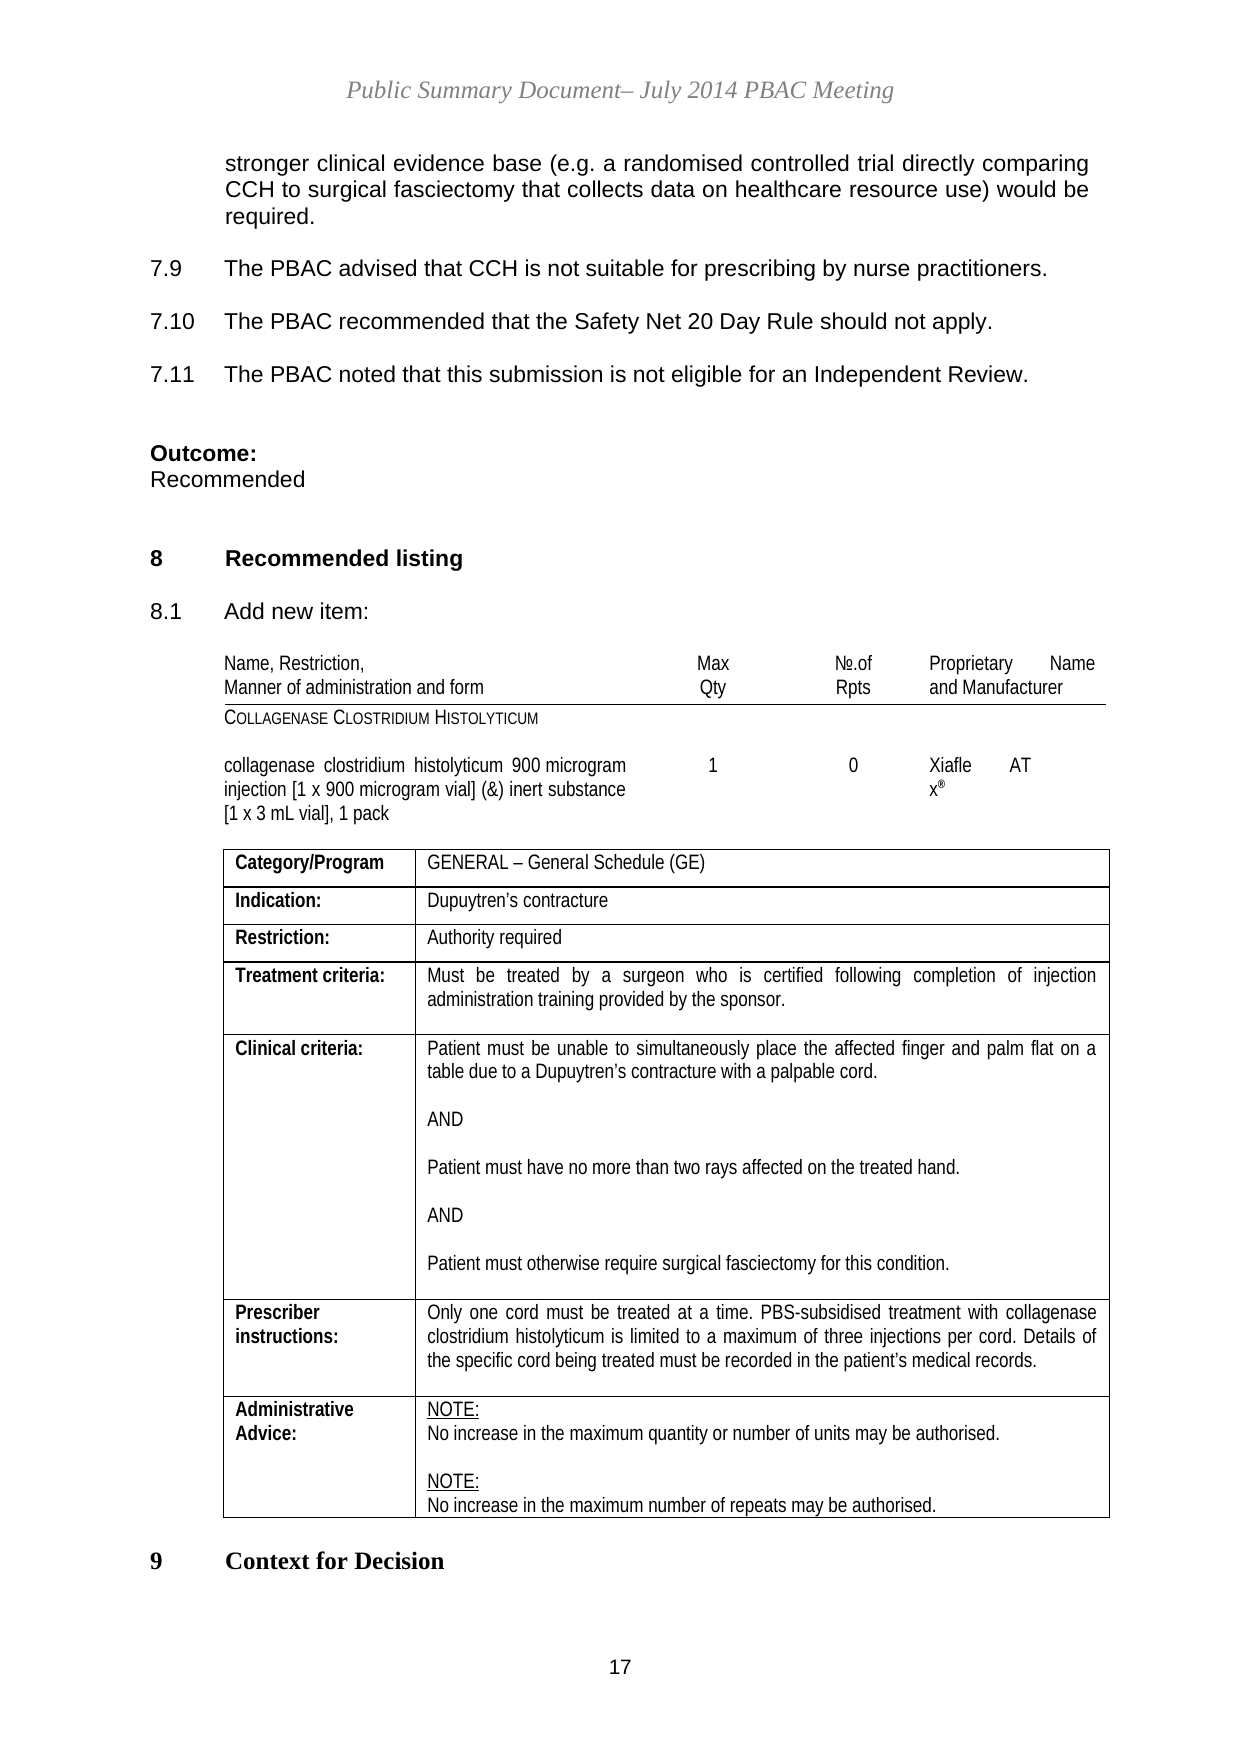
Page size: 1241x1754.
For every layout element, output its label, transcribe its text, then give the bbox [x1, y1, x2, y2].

text Recommended [150, 466, 1090, 493]
text Outcome: [150, 440, 1090, 466]
table_cell 1 [637, 705, 800, 849]
table_cell Xiaflex® [918, 705, 998, 849]
table_cell NOTE: No increase in the maximum quantity or number of units may be authorised. NOTE: No increase in the maximum number of repeats may be authorised. [416, 1397, 1109, 1517]
table_cell Treatment criteria: [224, 963, 415, 1034]
table_header №.of Rpts [800, 651, 918, 704]
table_header Proprietary Name and Manufacturer [918, 651, 1106, 704]
table_cell GENERAL – General Schedule (GE) [416, 850, 1109, 886]
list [150, 150, 1090, 229]
list Context for Decision [150, 1546, 1090, 1575]
table_header Max Qty [637, 651, 800, 704]
list The PBAC noted that this submission is not eligible for an Independent Review. [150, 361, 1090, 387]
table_cell Restriction: [224, 925, 415, 961]
table_cell Collagenase Clostridium Histolyticum collagenase clostridium histolyticum 900 microgram injection [1 x 900 microgram vial] (&) inert substance [1 x 3 mL vial], 1 pack [224, 704, 637, 849]
table_cell Clinical criteria: [224, 1035, 415, 1299]
table_cell Only one cord must be treated at a time. PBS-subsidised treatment with collagenase clostridium histolyticum is limited to a maximum of three injections per cord. Details of the specific cord being treated must be recorded in the patient’s medical records. [416, 1300, 1109, 1396]
table_cell Indication: [224, 888, 415, 924]
table_cell Prescriber instructions: [224, 1300, 415, 1396]
list Recommended listing [150, 545, 1090, 572]
list Add new item: [150, 598, 1090, 624]
table_header Name, Restriction, Manner of administration and form [224, 651, 637, 704]
table_cell 0 [800, 705, 918, 849]
list The PBAC advised that CCH is not suitable for prescribing by nurse practitioners. [150, 255, 1090, 282]
table_cell Patient must be unable to simultaneously place the affected finger and palm flat on a table due to a Dupuytren’s contracture with a palpable cord. AND Patient must have no more than two rays affected on the treated hand. AND Patient must otherwise require surgical fasciectomy for this condition. [416, 1035, 1109, 1299]
list The PBAC recommended that the Safety Net 20 Day Rule should not apply. [150, 308, 1090, 334]
table_cell Category/Program [224, 850, 415, 886]
table_cell AT [998, 705, 1106, 849]
table_cell Must be treated by a surgeon who is certified following completion of injection administration training provided by the sponsor. [416, 963, 1109, 1034]
table_cell Authority required [416, 925, 1109, 961]
table_cell Administrative Advice: [224, 1397, 415, 1517]
table_cell Dupuytren’s contracture [416, 888, 1109, 924]
